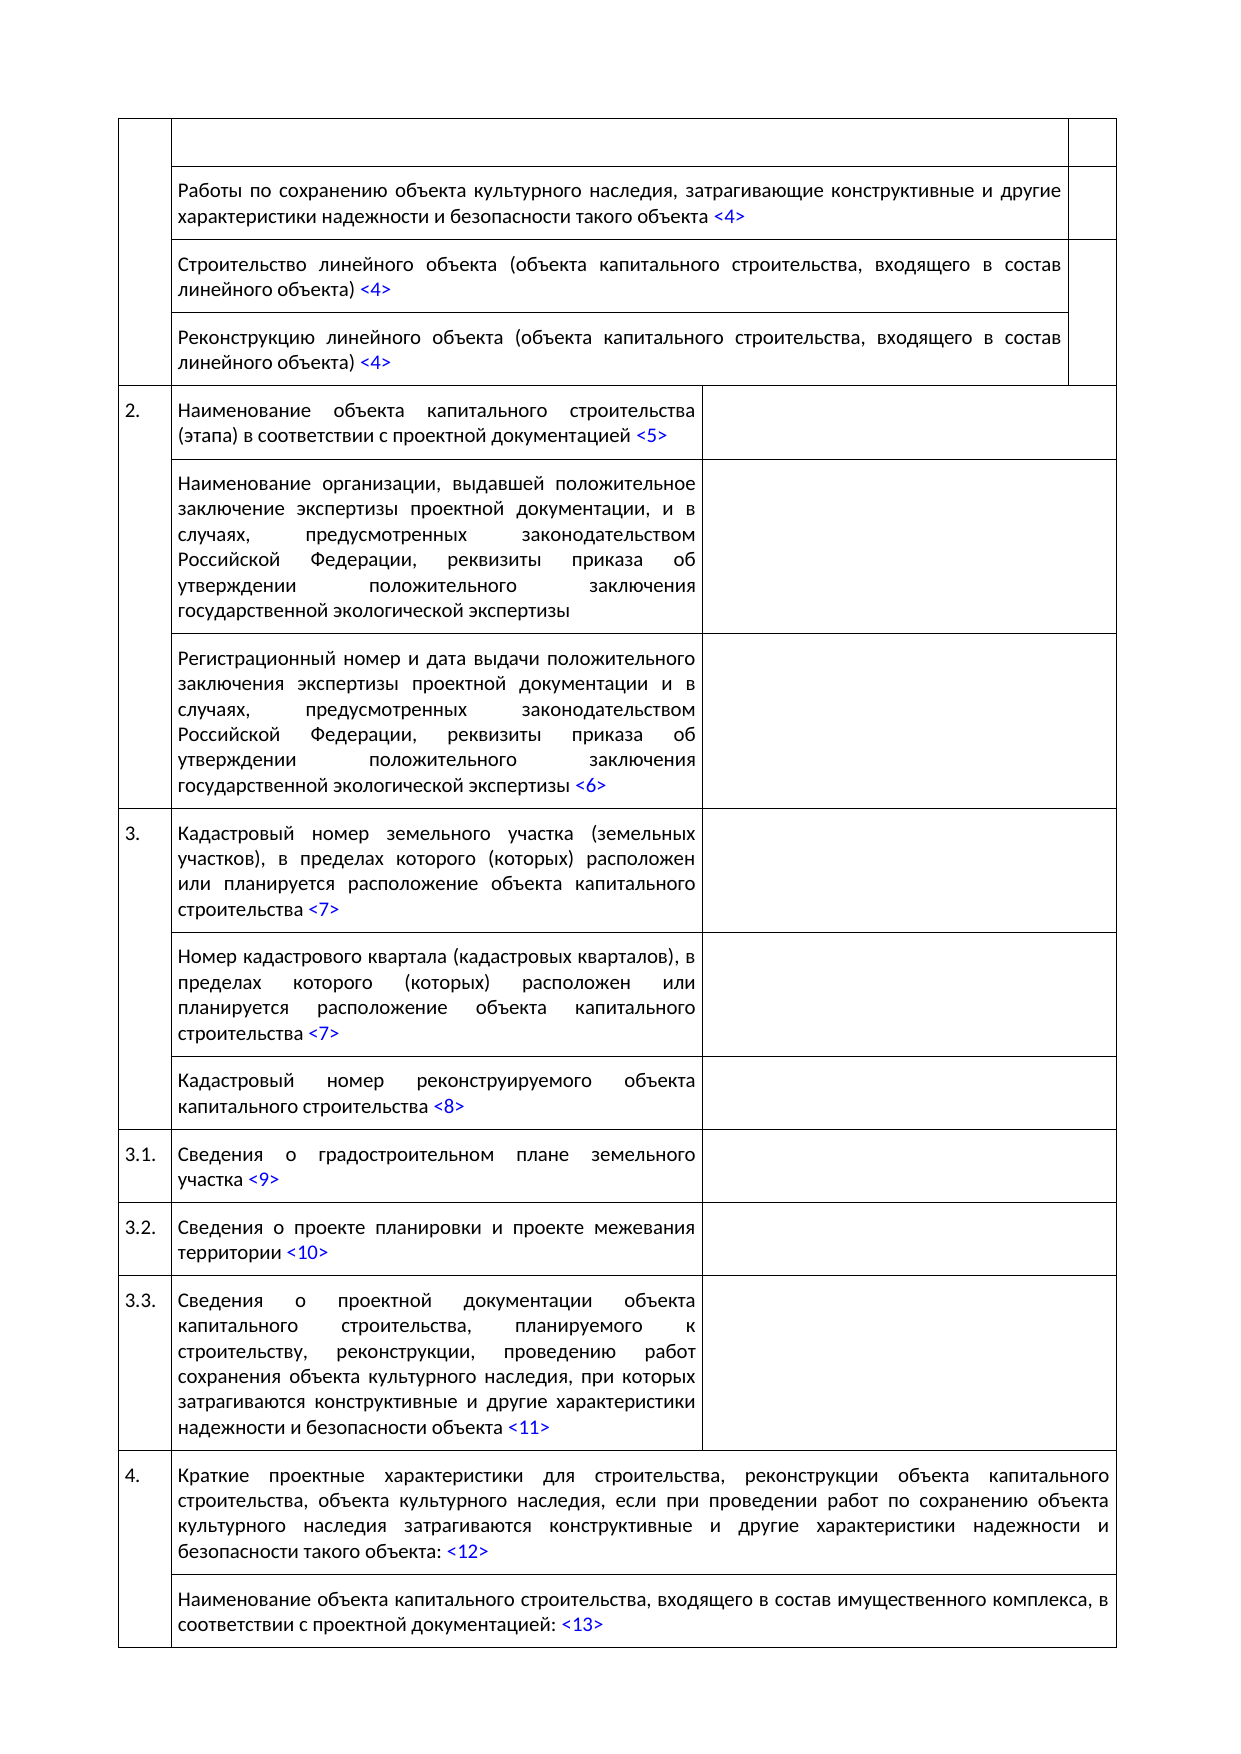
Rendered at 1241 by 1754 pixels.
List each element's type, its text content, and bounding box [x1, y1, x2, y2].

table_cell [172, 119, 1068, 166]
table_cell [703, 933, 1116, 1056]
table_cell Наименование объекта капитального строительства (этапа) в соответствии с проектной документацией <5> [172, 386, 702, 458]
table_cell [1069, 167, 1116, 239]
table_cell 4. [119, 1451, 171, 1647]
table_cell Номер кадастрового квартала (кадастровых кварталов), в пределах которого (которых) расположен или планируется расположение объекта капитального строительства <7> [172, 933, 702, 1056]
table_cell [703, 460, 1116, 633]
table_cell Сведения о проектной документации объекта капитального строительства, планируемого к строительству, реконструкции, проведению работ сохранения объекта культурного наследия, при которых затрагиваются конструктивные и другие характеристики надежности и безопасности объекта <11> [172, 1276, 702, 1450]
table_cell [703, 809, 1116, 932]
table_cell Кадастровый номер реконструируемого объекта капитального строительства <8> [172, 1057, 702, 1129]
table_cell 3.2. [119, 1203, 171, 1275]
table_cell [703, 1203, 1116, 1275]
table_cell 3. [119, 809, 171, 1129]
table_cell Работы по сохранению объекта культурного наследия, затрагивающие конструктивные и другие характеристики надежности и безопасности такого объекта <4> [172, 167, 1068, 239]
table_cell [703, 1057, 1116, 1129]
table_cell Наименование объекта капитального строительства, входящего в состав имущественного комплекса, в соответствии с проектной документацией: <13> [172, 1575, 1116, 1647]
table_cell [1069, 119, 1116, 166]
table_cell Строительство линейного объекта (объекта капитального строительства, входящего в состав линейного объекта) <4> [172, 240, 1068, 312]
table_cell Сведения о градостроительном плане земельного участка <9> [172, 1130, 702, 1202]
table_cell [703, 634, 1116, 808]
table_cell [1069, 240, 1116, 385]
table_cell Наименование организации, выдавшей положительное заключение экспертизы проектной документации, и в случаях, предусмотренных законодательством Российской Федерации, реквизиты приказа об утверждении положительного заключения государственной экологической экспертизы [172, 460, 702, 633]
table_cell Реконструкцию линейного объекта (объекта капитального строительства, входящего в состав линейного объекта) <4> [172, 313, 1068, 385]
table_cell [703, 1130, 1116, 1202]
table_cell 3.3. [119, 1276, 171, 1450]
table_cell Кадастровый номер земельного участка (земельных участков), в пределах которого (которых) расположен или планируется расположение объекта капитального строительства <7> [172, 809, 702, 932]
table_cell 2. [119, 386, 171, 808]
table_cell [703, 386, 1116, 458]
table_cell Краткие проектные характеристики для строительства, реконструкции объекта капитального строительства, объекта культурного наследия, если при проведении работ по сохранению объекта культурного наследия затрагиваются конструктивные и другие характеристики надежности и безопасности такого объекта: <12> [172, 1451, 1116, 1574]
table_cell 3.1. [119, 1130, 171, 1202]
table_cell Регистрационный номер и дата выдачи положительного заключения экспертизы проектной документации и в случаях, предусмотренных законодательством Российской Федерации, реквизиты приказа об утверждении положительного заключения государственной экологической экспертизы <6> [172, 634, 702, 808]
table_cell Сведения о проекте планировки и проекте межевания территории <10> [172, 1203, 702, 1275]
table_cell [703, 1276, 1116, 1450]
